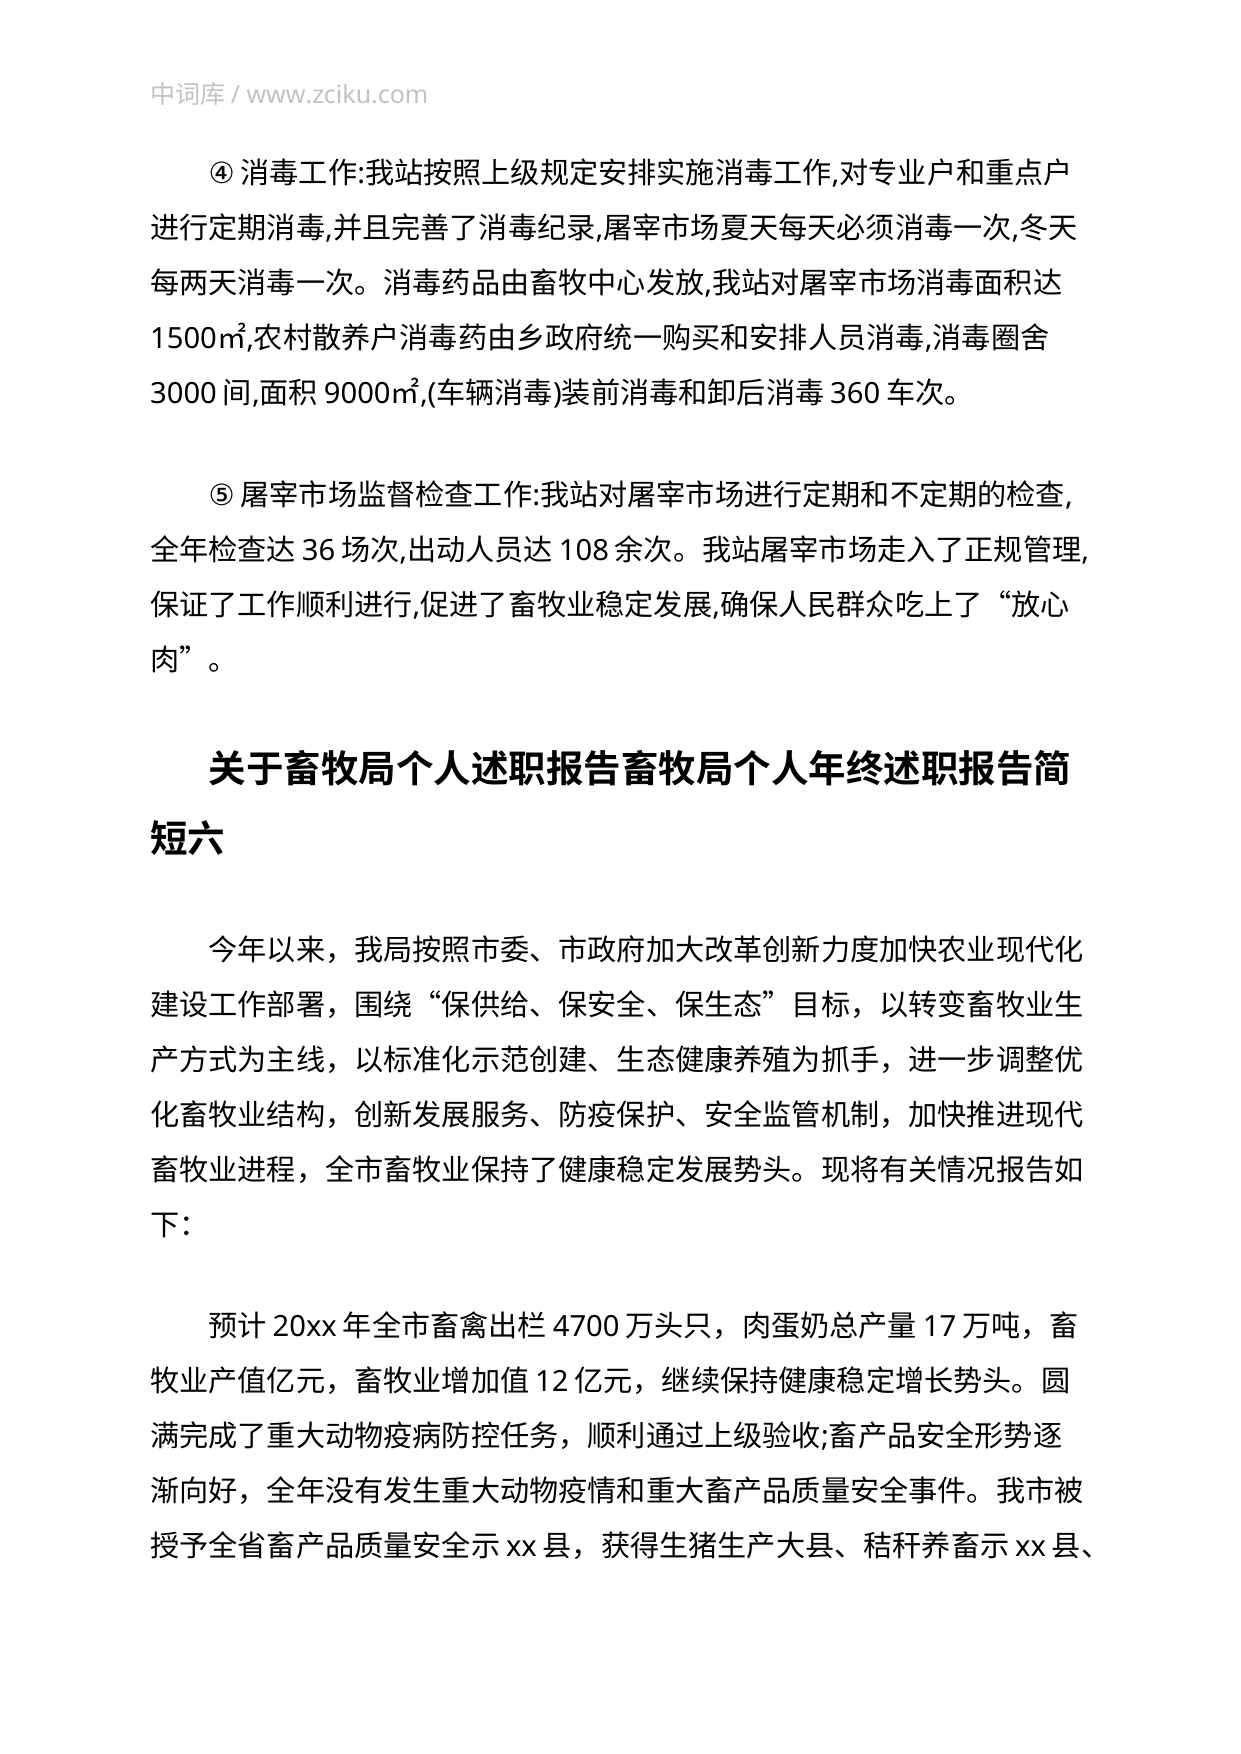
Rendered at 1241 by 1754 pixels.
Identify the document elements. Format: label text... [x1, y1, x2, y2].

text 今年以来，我局按照市委、市政府加大改革创新力度加快农业现代化建设工作部署，围绕“保供给、保安全、保生态”目标，以转变畜牧业生产方式为主线，以标准化示范创建、生态健康养殖为抓手，进一步调整优化畜牧业结构，创新发展服务、防疫保护、安全监管机制，加快推进现代畜牧业进程，全市畜牧业保持了健康稳定发展势头。现将有关情况报告如下： [150, 927, 1090, 1243]
text ⑤屠宰市场监督检查工作:我站对屠宰市场进行定期和不定期的检查,全年检查达36场次,出动人员达108余次。我站屠宰市场走入了正规管理,保证了工作顺利进行,促进了畜牧业稳定发展,确保人民群众吃上了“放心肉”。 [150, 472, 1090, 679]
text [150, 1303, 1090, 1565]
text 关于畜牧局个人述职报告畜牧局个人年终述职报告简短六 [150, 739, 1090, 863]
text ④消毒工作:我站按照上级规定安排实施消毒工作,对专业户和重点户进行定期消毒,并且完善了消毒纪录,屠宰市场夏天每天必须消毒一次,冬天每两天消毒一次。消毒药品由畜牧中心发放,我站对屠宰市场消毒面积达1500㎡,农村散养户消毒药由乡政府统一购买和安排人员消毒,消毒圈舍3000间,面积9000㎡,(车辆消毒)装前消毒和卸后消毒360车次。 [150, 150, 1090, 412]
